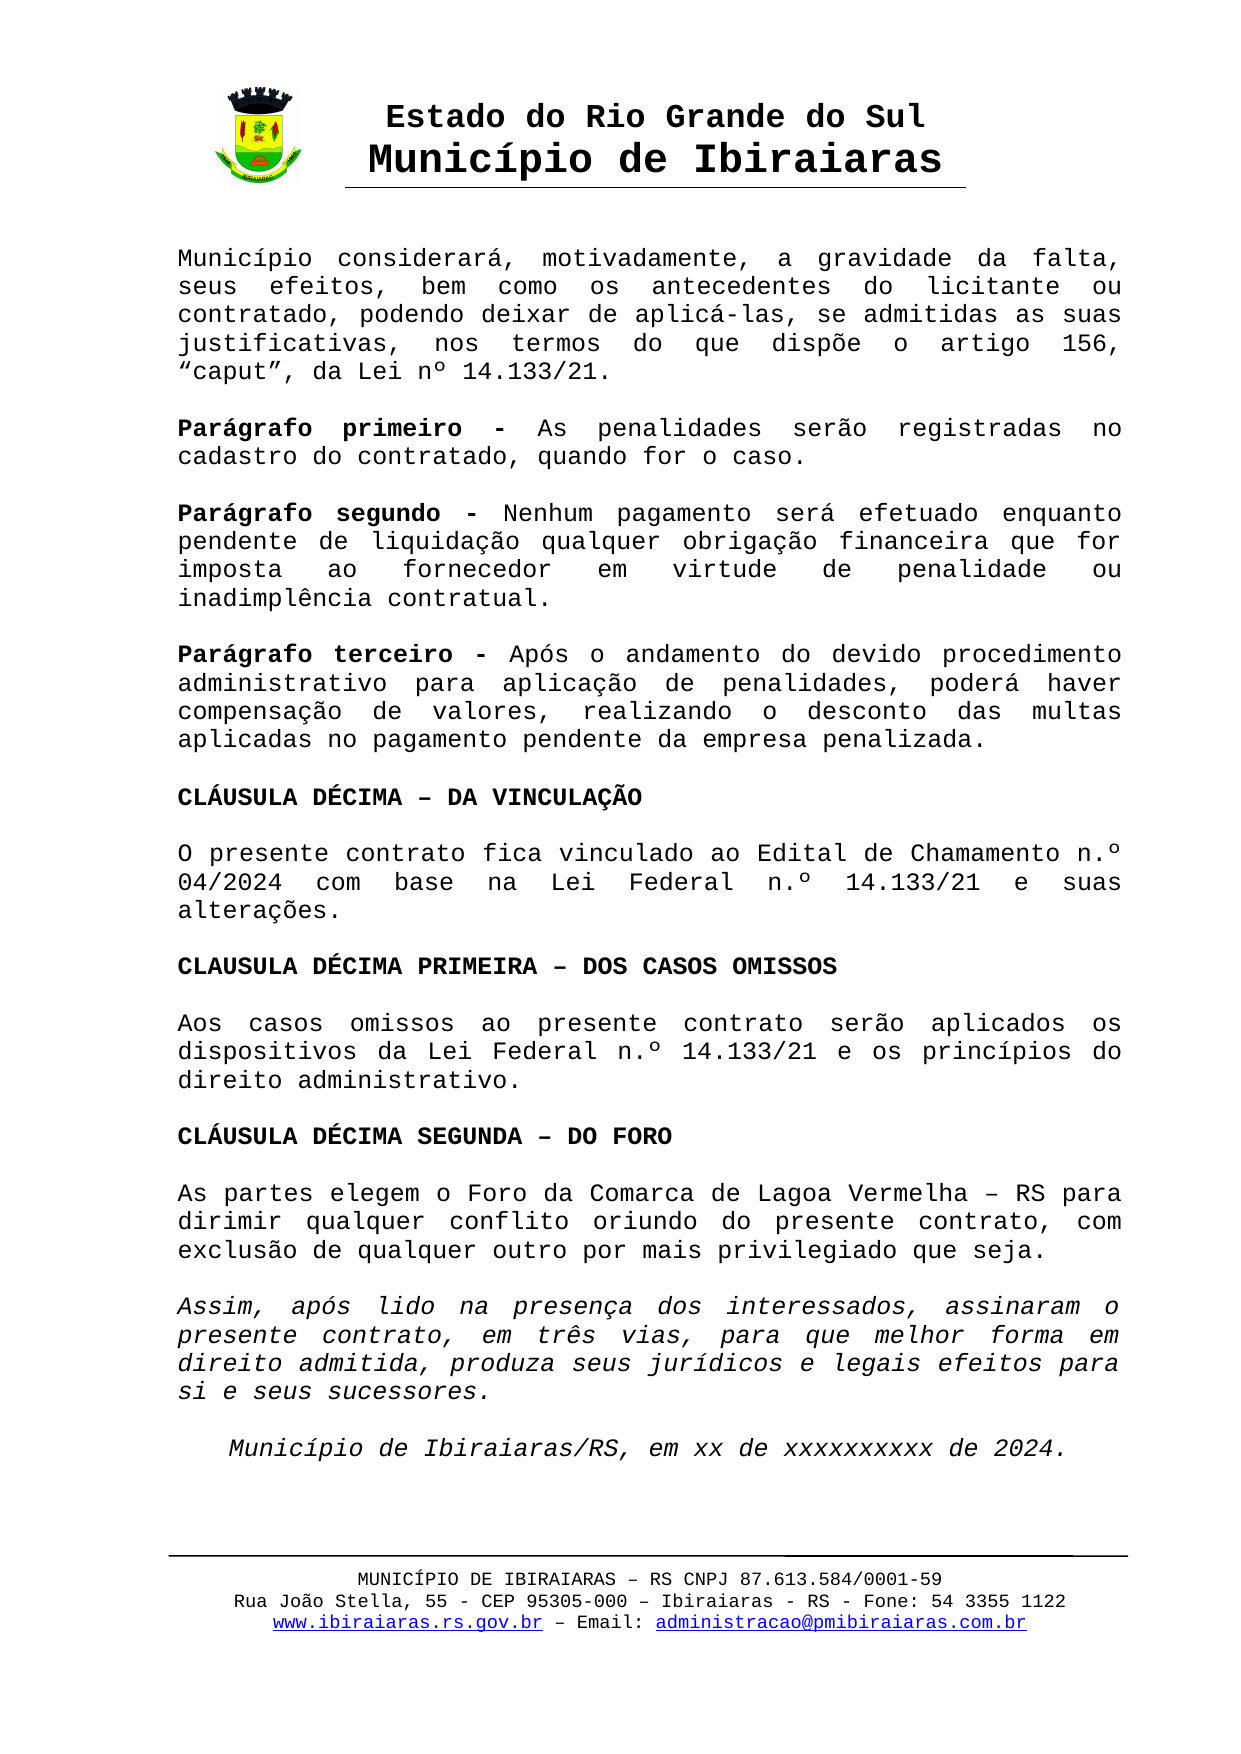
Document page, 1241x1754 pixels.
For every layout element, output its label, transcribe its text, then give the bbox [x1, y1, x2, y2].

text CLAUSULA DÉCIMA PRIMEIRA – DOS CASOS OMISSOS [177, 954, 1122, 982]
text O presente contrato fica vinculado ao Edital de Chamamento n.º 04/2024 com base na Lei Federal n.º 14.133/21 e suas alterações. [177, 841, 1122, 926]
text Município de Ibiraiaras/RS, em xx de xxxxxxxxxx de 2024. [177, 1436, 1122, 1464]
text Parágrafo terceiro - Após o andamento do devido procedimento administrativo para aplicação de penalidades, poderá haver compensação de valores, realizando o desconto das multas aplicadas no pagamento pendente da empresa penalizada. [177, 642, 1122, 755]
text As partes elegem o Foro da Comarca de Lagoa Vermelha – RS para dirimir qualquer conflito oriundo do presente contrato, com exclusão de qualquer outro por mais privilegiado que seja. [177, 1181, 1122, 1266]
picture [215, 87, 302, 183]
text Parágrafo segundo - Nenhum pagamento será efetuado enquanto pendente de liquidação qualquer obrigação financeira que for imposta ao fornecedor em virtude de penalidade ou inadimplência contratual. [177, 500, 1122, 614]
text Assim, após lido na presença dos interessados, assinaram o presente contrato, em três vias, para que melhor forma em direito admitida, produza seus jurídicos e legais efeitos para si e seus sucessores. [177, 1294, 1122, 1407]
text Aos casos omissos ao presente contrato serão aplicados os dispositivos da Lei Federal n.º 14.133/21 e os princípios do direito administrativo. [177, 1011, 1122, 1096]
text CLÁUSULA DÉCIMA SEGUNDA – DO FORO [177, 1124, 1122, 1152]
text CLÁUSULA DÉCIMA – DA VINCULAÇÃO [177, 784, 1122, 812]
text Parágrafo primeiro - As penalidades serão registradas no cadastro do contratado, quando for o caso. [177, 415, 1122, 472]
